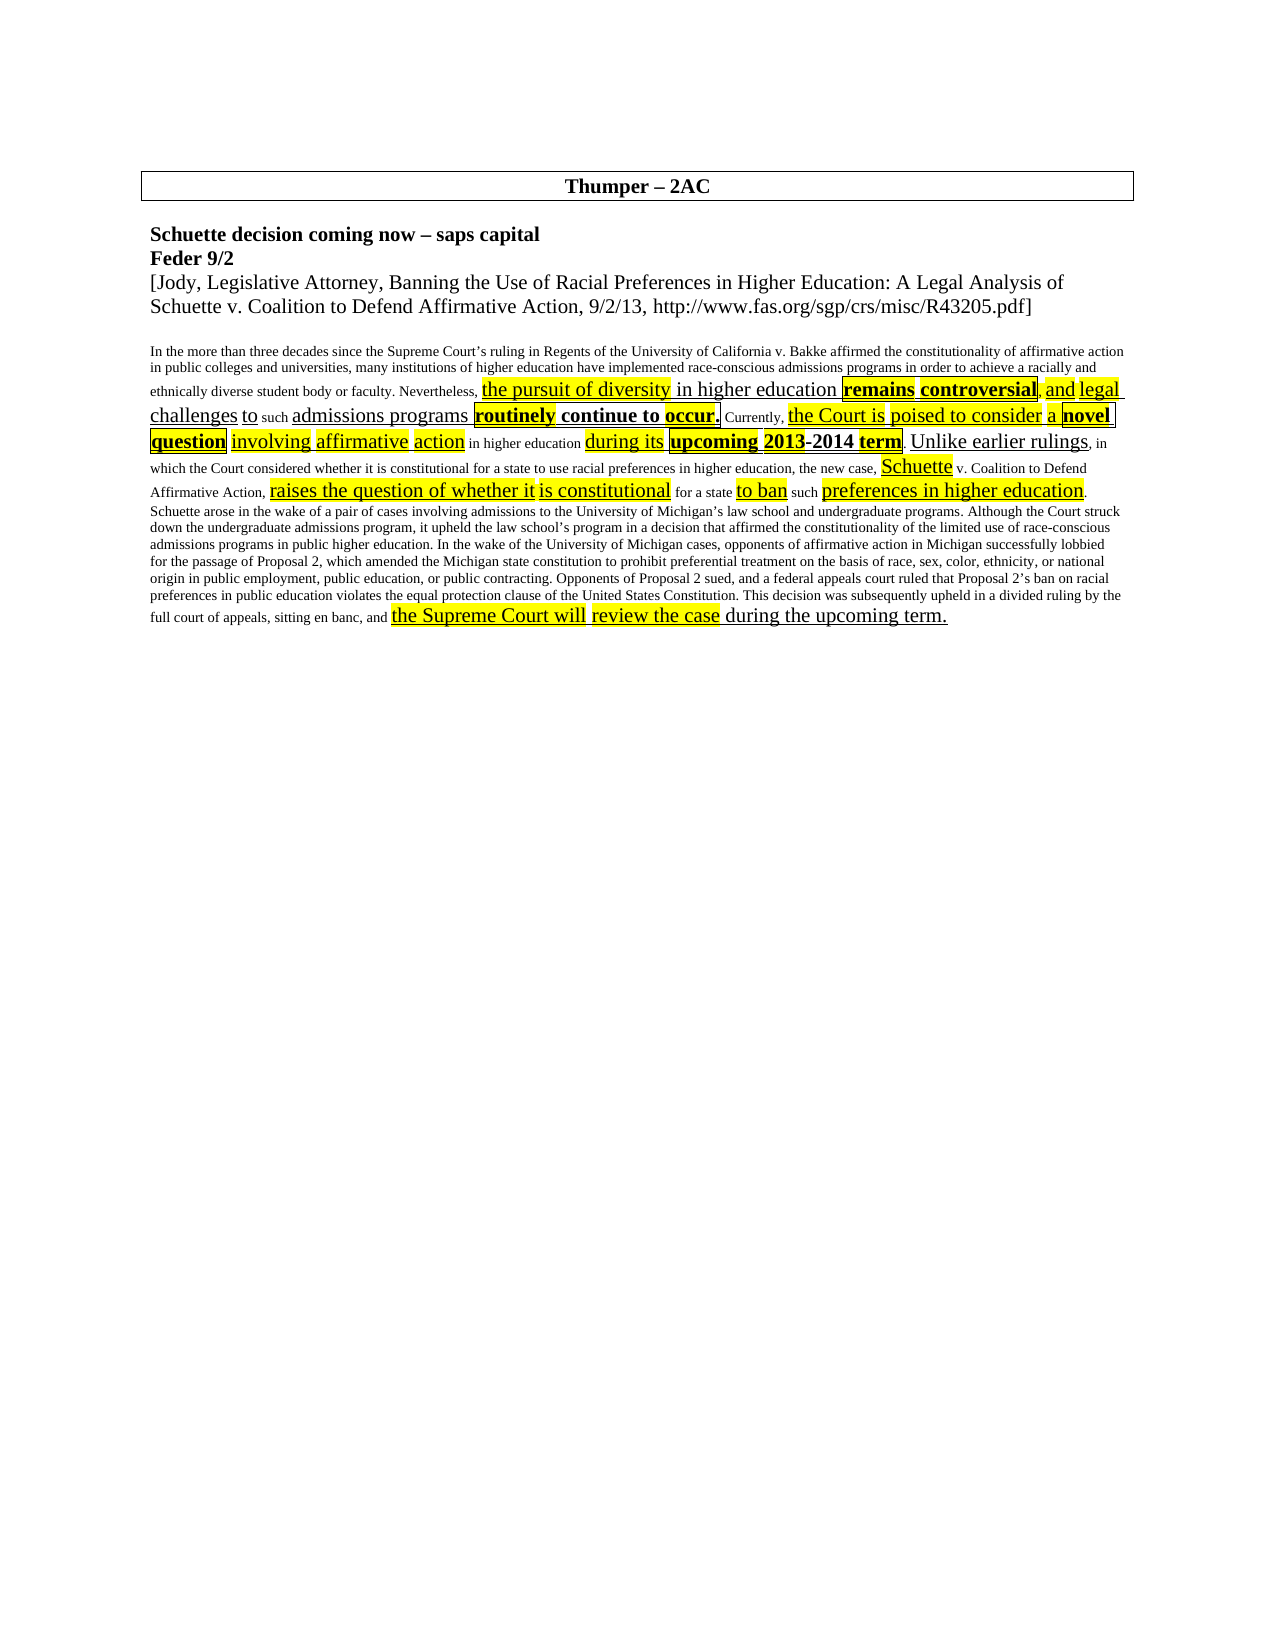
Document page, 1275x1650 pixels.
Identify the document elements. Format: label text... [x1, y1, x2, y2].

text Feder 9/2 [150, 246, 1125, 270]
subtitle Thumper – 2AC [142, 172, 1133, 200]
text In the more than three decades since the Supreme Court’s ruling in Regents of the University of California v. Bakke affirmed the constitutionality of affirmative action in public colleges and universities, many institutions of higher education have implemented race-conscious admissions programs in order to achieve a racially and ethnically diverse student body or faculty. Nevertheless, the pursuit of diversity in higher education remains controversial, and legal challenges to such admissions programs routinely continue to occur. Currently, the Court is poised to consider a novel question involving affirmative action in higher education during its upcoming 2013-2014 term. Unlike earlier rulings, in which the Court considered whether it is constitutional for a state to use racial preferences in higher education, the new case, Schuette v. Coalition to Defend Affirmative Action, raises the question of whether it is constitutional for a state to ban such preferences in higher education. Schuette arose in the wake of a pair of cases involving admissions to the University of Michigan’s law school and undergraduate programs. Although the Court struck down the undergraduate admissions program, it upheld the law school’s program in a decision that affirmed the constitutionality of the limited use of race-conscious admissions programs in public higher education. In the wake of the University of Michigan cases, opponents of affirmative action in Michigan successfully lobbied for the passage of Proposal 2, which amended the Michigan state constitution to prohibit preferential treatment on the basis of race, sex, color, ethnicity, or national origin in public employment, public education, or public contracting. Opponents of Proposal 2 sued, and a federal appeals court ruled that Proposal 2’s ban on racial preferences in public education violates the equal protection clause of the United States Constitution. This decision was subsequently upheld in a divided ruling by the full court of appeals, sitting en banc, and the Supreme Court will review the case during the upcoming term. [150, 342, 1125, 627]
text [Jody, Legislative Attorney, Banning the Use of Racial Preferences in Higher Education: A Legal Analysis of Schuette v. Coalition to Defend Affirmative Action, 9/2/13, http://www.fas.org/sgp/crs/misc/R43205.pdf] [150, 270, 1125, 318]
subtitle Schuette decision coming now – saps capital [150, 222, 1125, 246]
